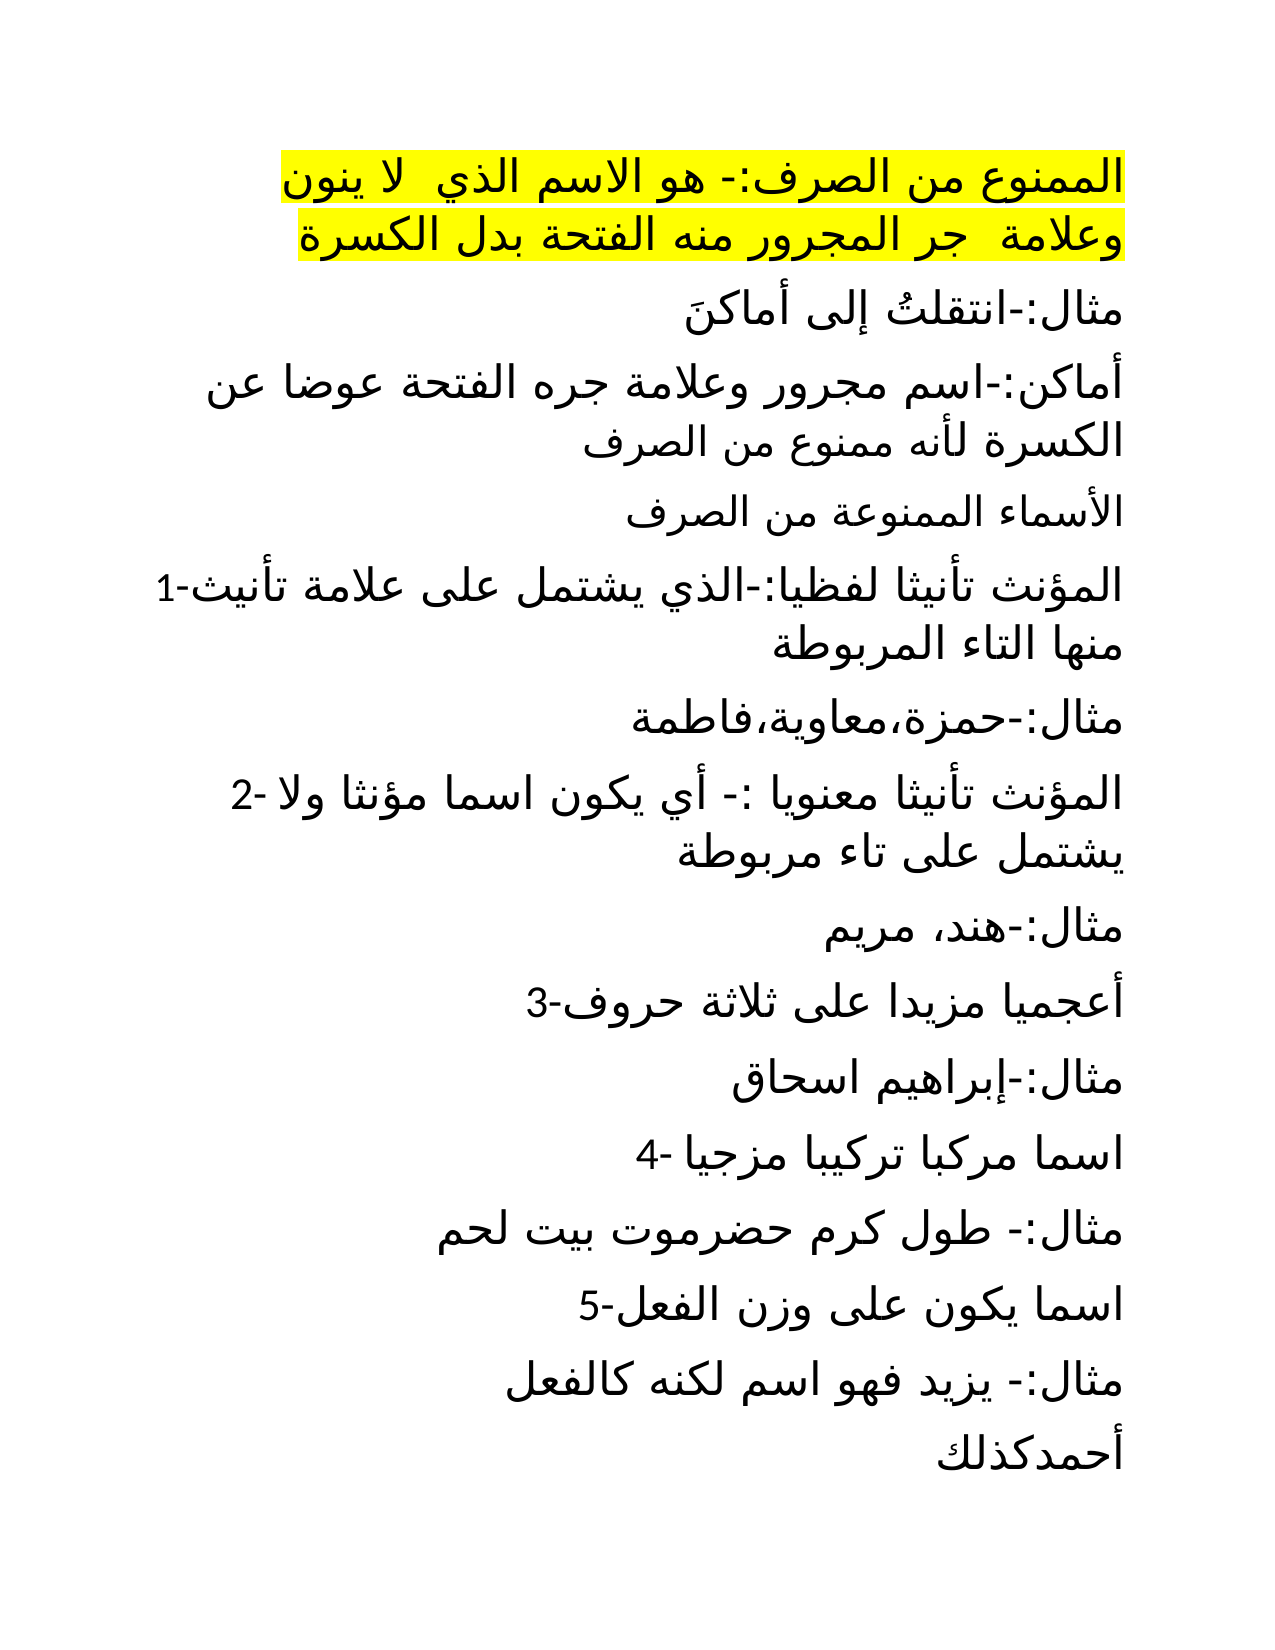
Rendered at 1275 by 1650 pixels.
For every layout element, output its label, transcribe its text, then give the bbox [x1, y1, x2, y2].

text الأسماء الممنوعة من الصرف [150, 487, 1125, 536]
text مثال:- طول كرم حضرموت بيت لحم [150, 1202, 1125, 1255]
text الممنوع من الصرف:- هو الاسم الذي لا ينون وعلامة جر المجرور منه الفتحة بدل الكسرة [150, 150, 1125, 261]
text 2- المؤنث تأنيثا معنويا :- أي يكون اسما مؤنثا ولا يشتمل على تاء مربوطة [150, 765, 1125, 878]
text مثال:-إبراهيم اسحاق [150, 1050, 1125, 1104]
text مثال:-حمزة،معاوية،فاطمة [150, 691, 1125, 744]
text 4- اسما مركبا تركيبا مزجيا [150, 1124, 1125, 1181]
text مثال:- يزيد فهو اسم لكنه كالفعل [150, 1353, 1125, 1406]
text 1-المؤنث تأنيثا لفظيا:-الذي يشتمل على علامة تأنيث منها التاء المربوطة [150, 557, 1125, 670]
text مثال:-انتقلتُ إلى أماكنَ [150, 282, 1125, 335]
text مثال:-هند، مريم [150, 899, 1125, 953]
text 3-أعجميا مزيدا على ثلاثة حروف [150, 973, 1125, 1029]
text أماكن:-اسم مجرور وعلامة جره الفتحة عوضا عن الكسرة لأنه ممنوع من الصرف [150, 356, 1125, 467]
text 5-اسما يكون على وزن الفعل [150, 1276, 1125, 1332]
text أحمدكذلك [150, 1427, 1125, 1480]
